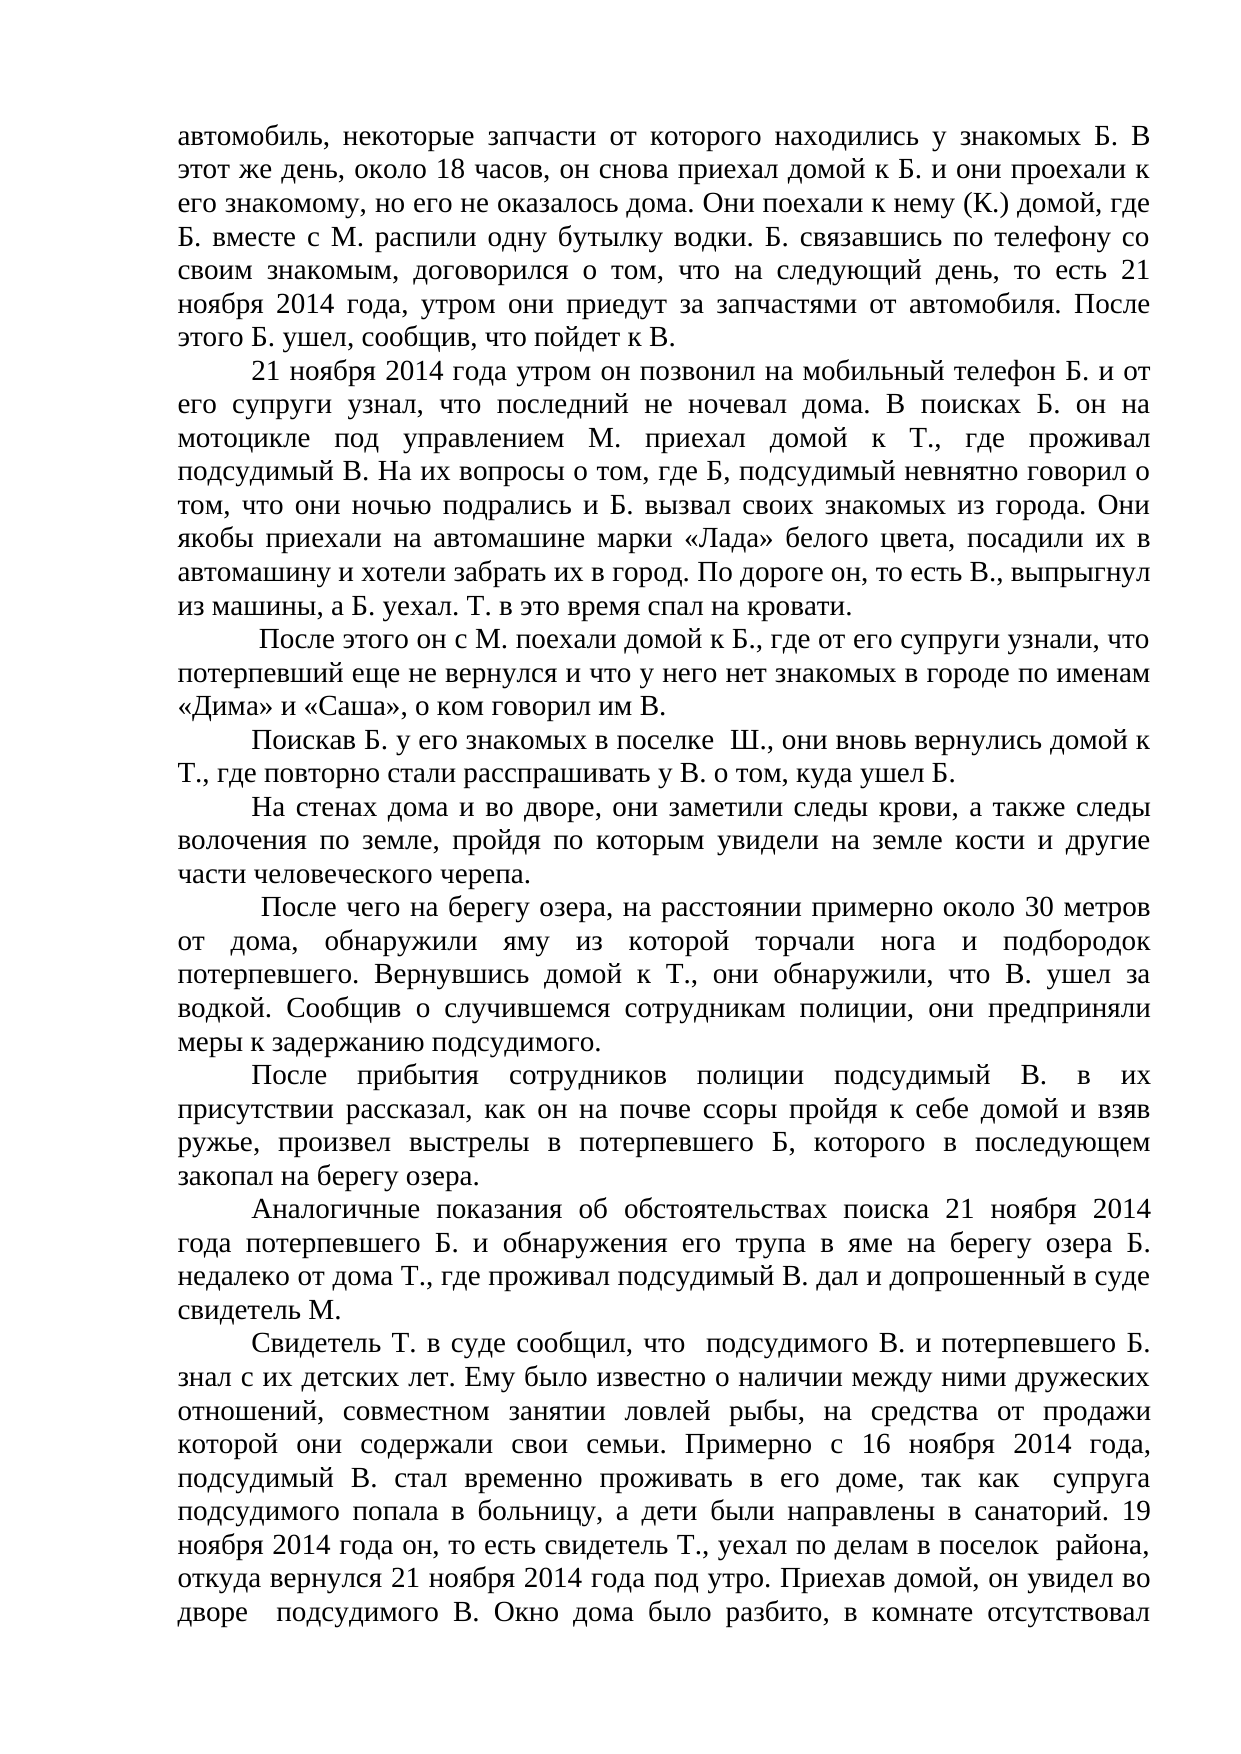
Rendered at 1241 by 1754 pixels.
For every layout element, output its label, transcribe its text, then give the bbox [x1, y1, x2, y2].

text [177, 118, 1152, 353]
text После этого он с М. поехали домой к Б., где от его супруги узнали, что потерпевший еще не вернулся и что у него нет знакомых в городе по именам «Дима» и «Саша», о ком говорил им В. [177, 621, 1152, 722]
text После чего на берегу озера, на расстоянии примерно около от дома, обнаружили яму из которой торчали нога и подбородок потерпевшего. Вернувшись домой к Т., они обнаружили, что В. ушел за водкой. Сообщив о случившемся сотрудникам полиции, они предприняли меры к задержанию подсудимого. [177, 889, 1152, 1057]
text После прибытия сотрудников полиции подсудимый В. в их присутствии рассказал, как он на почве ссоры пройдя к себе домой и взяв ружье, произвел выстрелы в потерпевшего Б, которого в последующем закопал на берегу озера. [177, 1057, 1152, 1191]
text Поискав Б. у его знакомых в поселке Ш., они вновь вернулись домой к Т., где повторно стали расспрашивать у В. о том, куда ушел Б. [177, 722, 1152, 789]
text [177, 1326, 1152, 1627]
text На стенах дома и во дворе, они заметили следы крови, а также следы волочения по земле, пройдя по которым увидели на земле кости и другие части человеческого черепа. [177, 789, 1152, 889]
text Аналогичные показания об обстоятельствах поиска 21 ноября 2014 года потерпевшего Б. и обнаружения его трупа в яме на берегу озера Б. недалеко от дома Т., где проживал подсудимый В. дал и допрошенный в суде свидетель М. [177, 1191, 1152, 1326]
text 21 ноября 2014 года утром он позвонил на мобильный телефон Б. и от его супруги узнал, что последний не ночевал дома. В поисках Б. он на мотоцикле под управлением М. приехал домой к Т., где проживал подсудимый В. На их вопросы о том, где Б, подсудимый невнятно говорил о том, что они ночью подрались и Б. вызвал своих знакомых из города. Они якобы приехали на автомашине марки «Лада» белого цвета, посадили их в автомашину и хотели забрать их в город. По дороге он, то есть В., выпрыгнул из машины, а Б. уехал. Т. в это время спал на кровати. [177, 353, 1152, 621]
